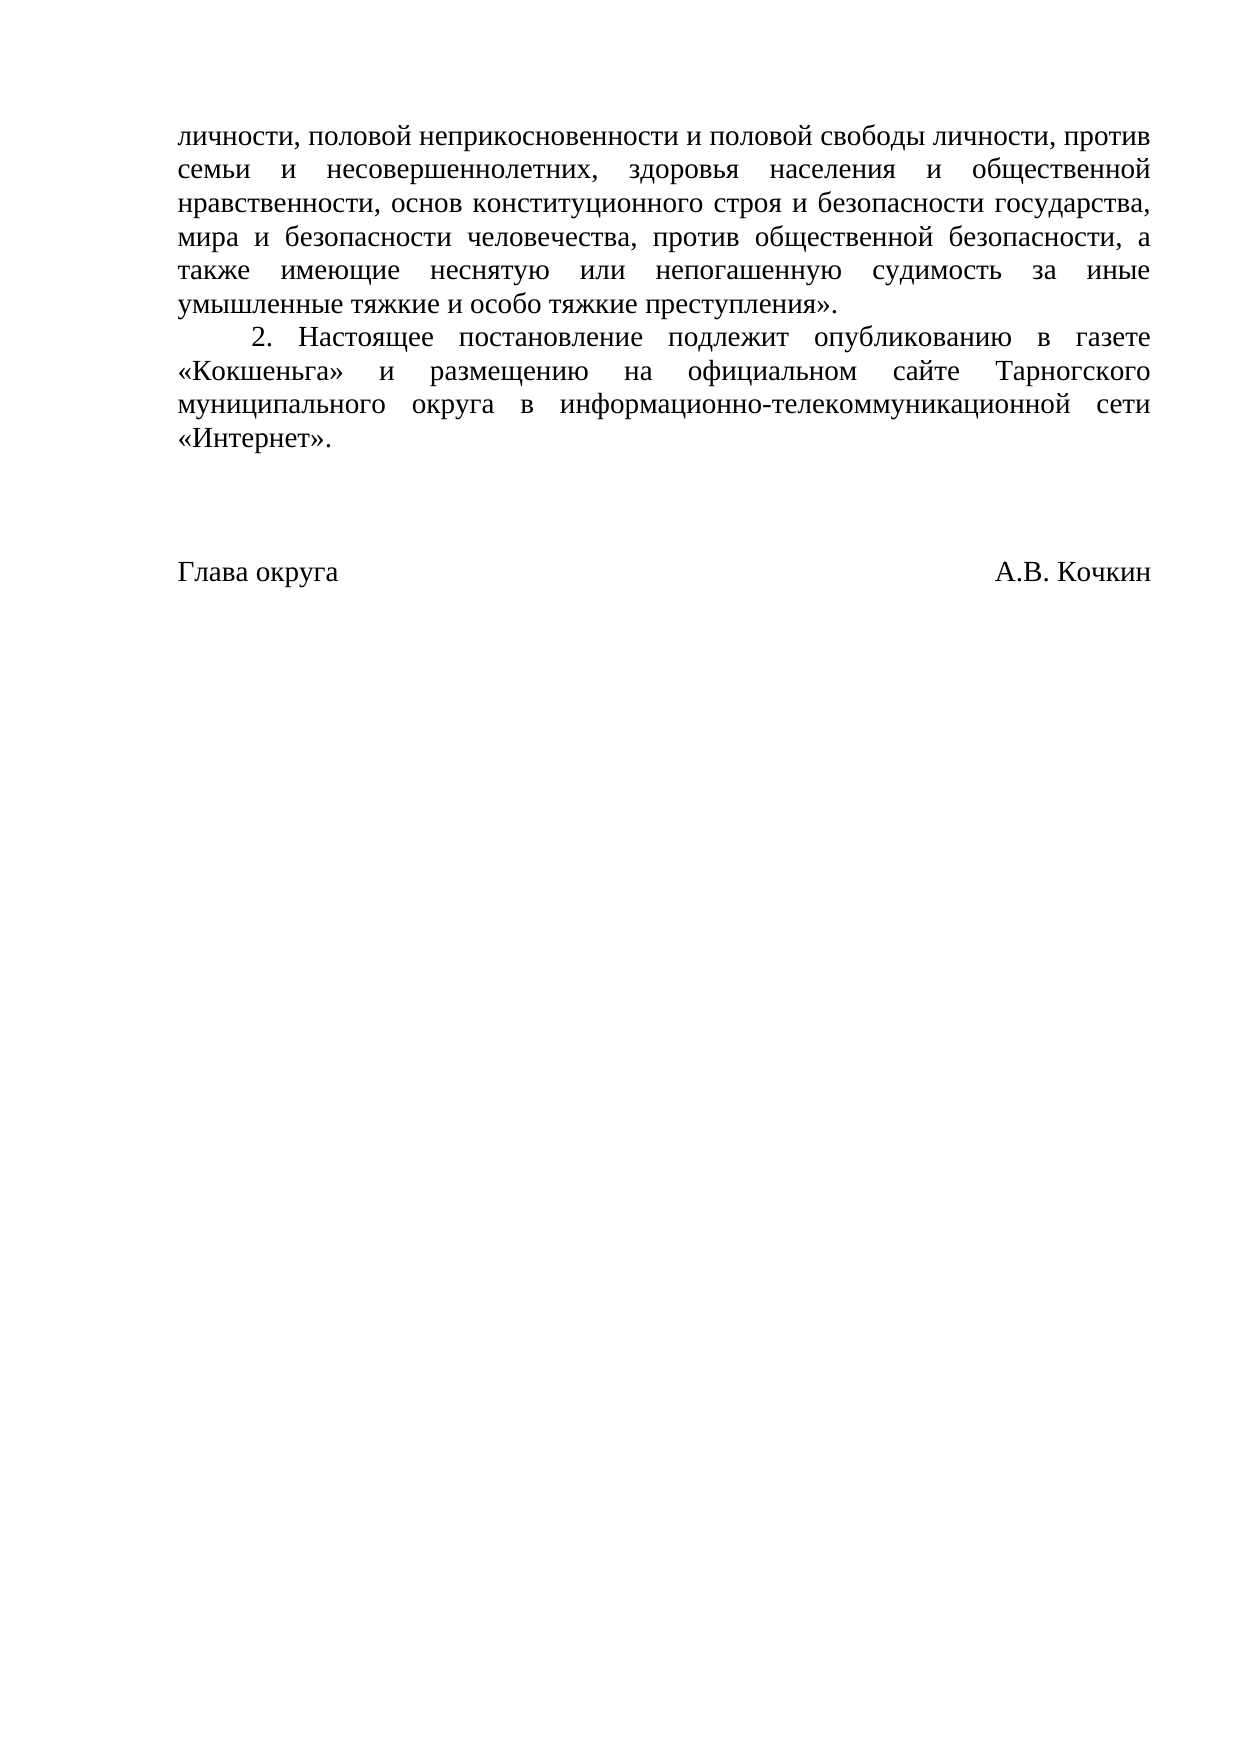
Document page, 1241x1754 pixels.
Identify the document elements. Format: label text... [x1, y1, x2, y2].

text 2. Настоящее постановление подлежит опубликованию в газете «Кокшеньга» и размещению на официальном сайте Тарногского муниципального округа в информационно-телекоммуникационной сети «Интернет». [177, 319, 1152, 453]
text Глава округа А.В. Кочкин [177, 554, 1152, 588]
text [177, 118, 1152, 319]
